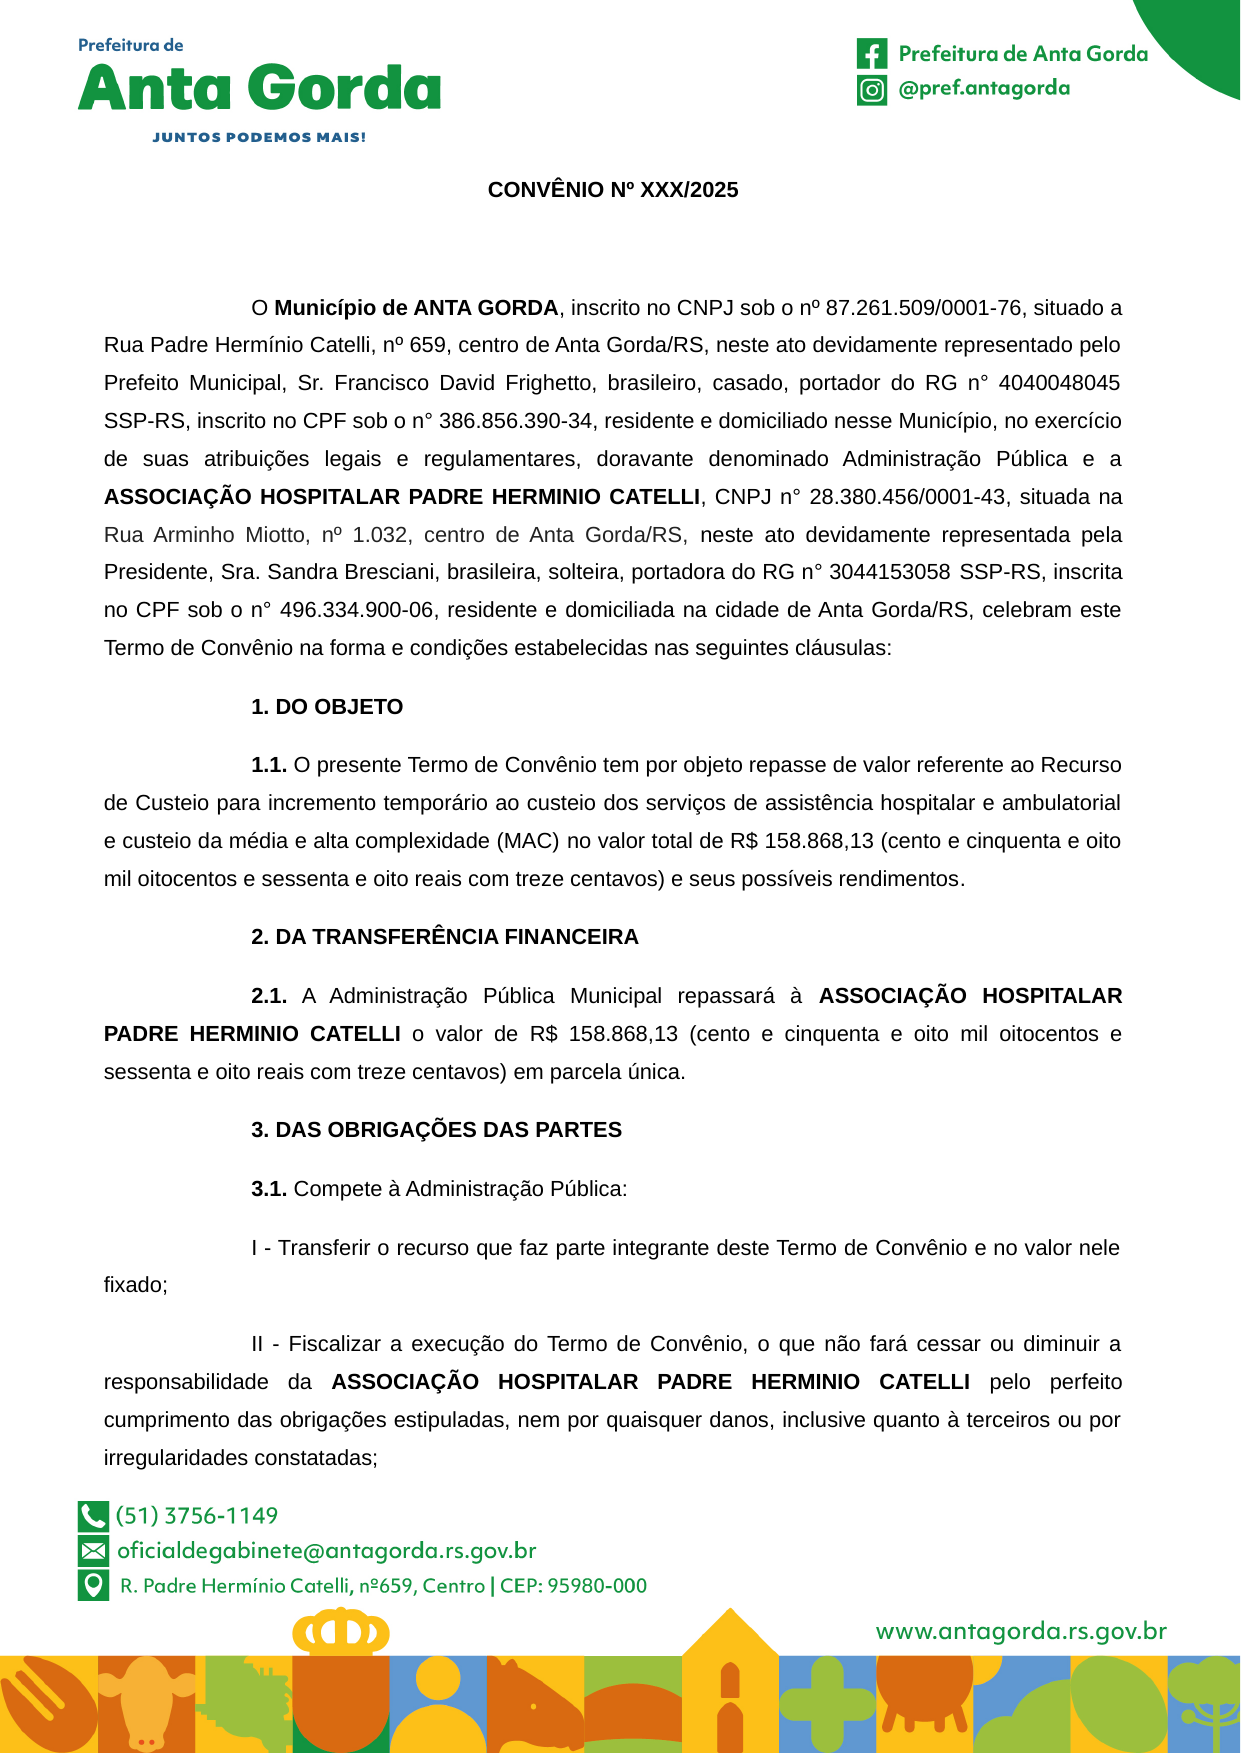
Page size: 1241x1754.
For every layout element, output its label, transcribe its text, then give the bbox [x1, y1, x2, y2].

text 3.1. Compete à Administração Pública: [103, 1176, 1123, 1201]
text 2. DA TRANSFERÊNCIA FINANCEIRA [103, 924, 1123, 949]
text 2.1. A Administração Pública Municipal repassará à ASSOCIAÇÃO HOSPITALAR PADRE HERMINIO CATELLI o valor de R$ 158.868,13 (cento e cinquenta e oito mil oitocentos e sessenta e oito reais com treze centavos) em parcela única. [103, 983, 1123, 1084]
text II - Fiscalizar a execução do Termo de Convênio, o que não fará cessar ou diminuir a responsabilidade da ASSOCIAÇÃO HOSPITALAR PADRE HERMINIO CATELLI pelo perfeito cumprimento das obrigações estipuladas, nem por quaisquer danos, inclusive quanto à terceiros ou por irregularidades constatadas; [103, 1331, 1123, 1469]
text 1.1. O presente Termo de Convênio tem por objeto repasse de valor referente ao Recurso de Custeio para incremento temporário ao custeio dos serviços de assistência hospitalar e ambulatorial e custeio da média e alta complexidade (MAC) no valor total de R$ 158.868,13 (cento e cinquenta e oito mil oitocentos e sessenta e oito reais com treze centavos) e seus possíveis rendimentos. [103, 752, 1123, 891]
text I - Transferir o recurso que faz parte integrante deste Termo de Convênio e no valor nele fixado; [103, 1234, 1123, 1297]
text 1. DO OBJETO [103, 693, 1123, 719]
picture [0, 0, 1241, 1753]
text 3. DAS OBRIGAÇÕES DAS PARTES [103, 1117, 1123, 1142]
text O Município de ANTA GORDA, inscrito no CNPJ sob o nº 87.261.509/0001-76, situado a Rua Padre Hermínio Catelli, nº 659, centro de Anta Gorda/RS, neste ato devidamente representado pelo Prefeito Municipal, Sr. Francisco David Frighetto, brasileiro, casado, portador do RG n° 4040048045 SSP-RS, inscrito no CPF sob o n° 386.856.390-34, residente e domiciliado nesse Município, no exercício de suas atribuições legais e regulamentares, doravante denominado Administração Pública e a ASSOCIAÇÃO HOSPITALAR PADRE HERMINIO CATELLI, CNPJ n° 28.380.456/0001-43, situada na Rua Arminho Miotto, nº 1.032, centro de Anta Gorda/RS, neste ato devidamente representada pela Presidente, Sra. Sandra Bresciani, brasileira, solteira, portadora do RG n° 3044153058 SSP-RS, inscrita no CPF sob o n° 496.334.900-06, residente e domiciliada na cidade de Anta Gorda/RS, celebram este Termo de Convênio na forma e condições estabelecidas nas seguintes cláusulas: [103, 294, 1123, 660]
text CONVÊNIO Nº XXX/2025 [103, 177, 1123, 202]
